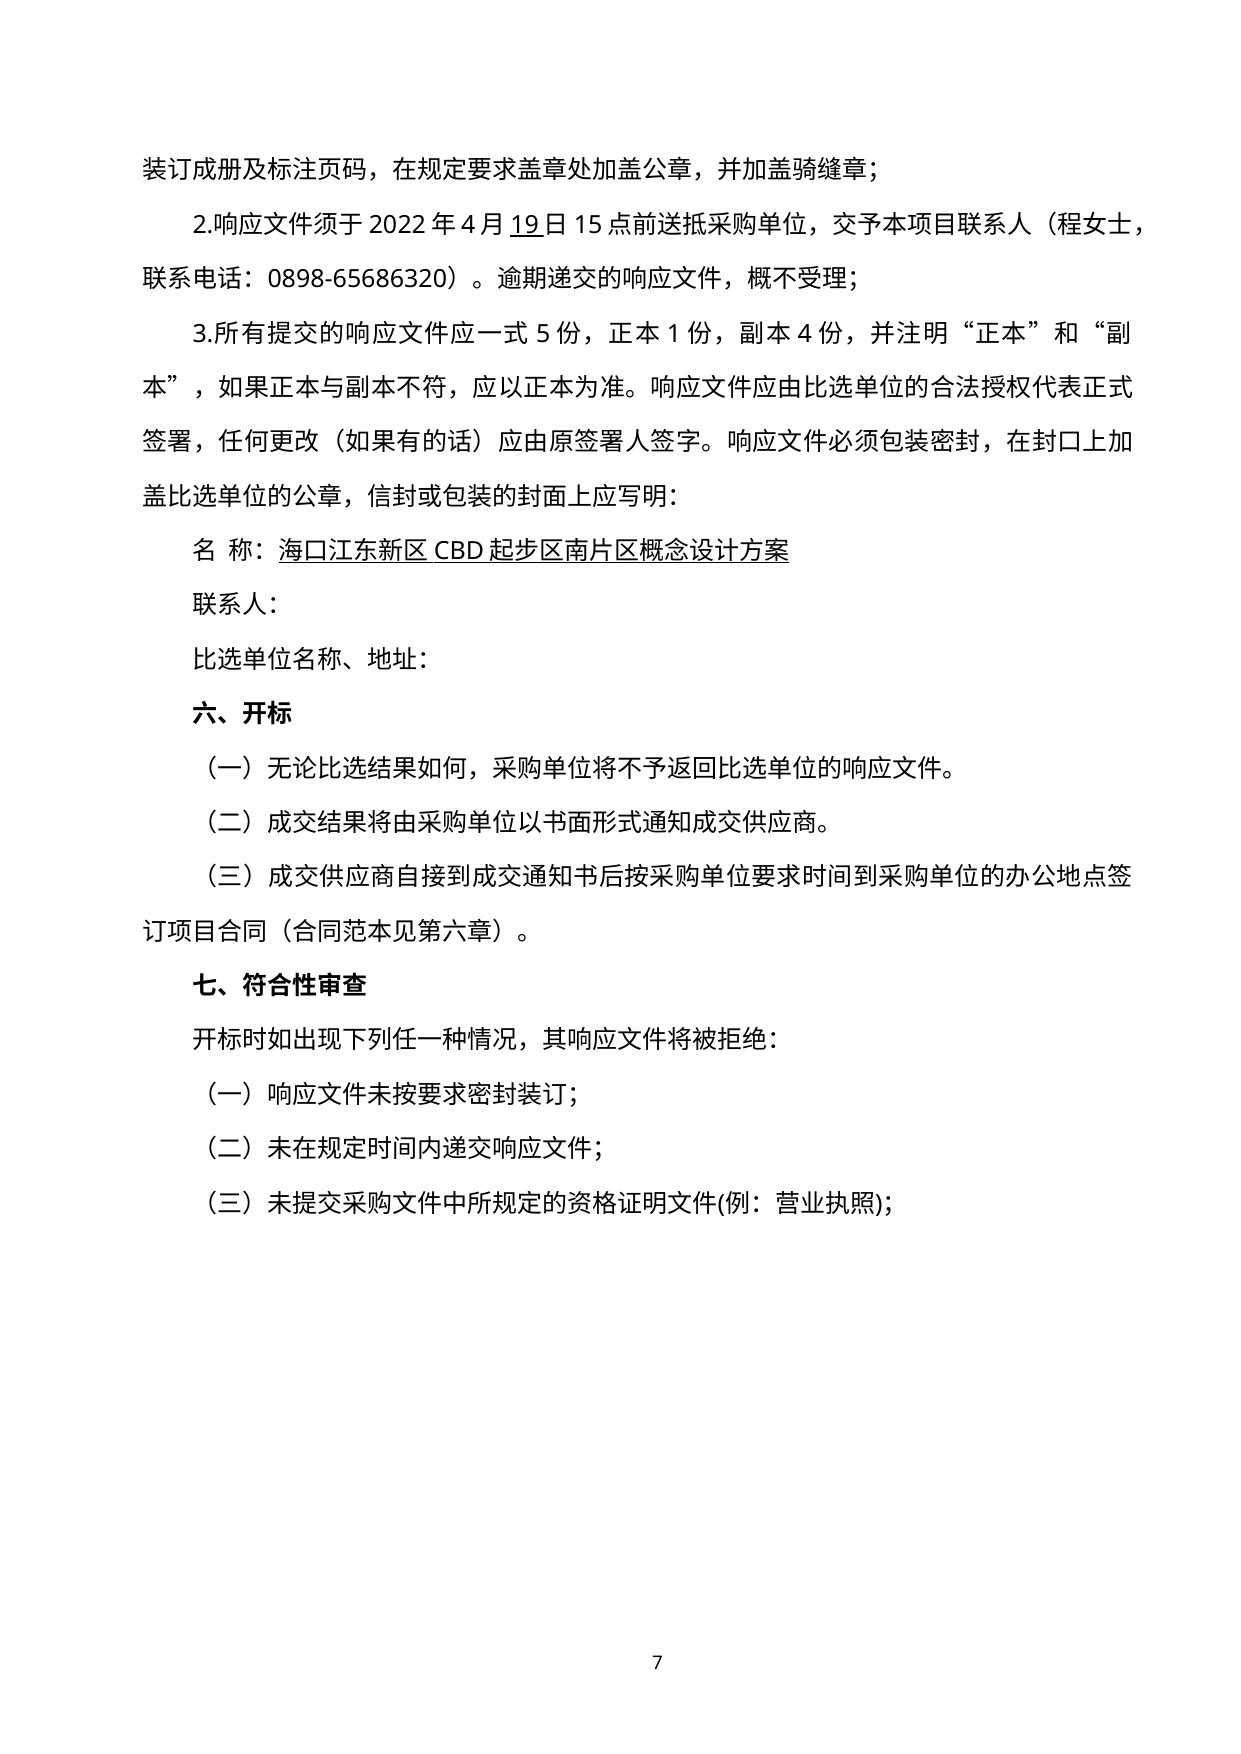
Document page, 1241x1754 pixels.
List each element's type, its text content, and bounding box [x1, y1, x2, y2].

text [142, 150, 1133, 186]
text 名 称：海口江东新区CBD起步区南片区概念设计方案 [142, 531, 1133, 567]
text （三）成交供应商自接到成交通知书后按采购单位要求时间到采购单位的办公地点签订项目合同（合同范本见第六章）。 [142, 857, 1133, 947]
text （二）成交结果将由采购单位以书面形式通知成交供应商。 [142, 802, 1133, 839]
text 联系人： [142, 585, 1133, 621]
text 开标时如出现下列任一种情况，其响应文件将被拒绝： [142, 1020, 1133, 1056]
text 六、开标 [142, 694, 1133, 730]
text （三）未提交采购文件中所规定的资格证明文件(例：营业执照)； [142, 1183, 1133, 1219]
text 七、符合性审查 [142, 966, 1133, 1002]
text 比选单位名称、地址： [142, 639, 1133, 676]
text （一）响应文件未按要求密封装订； [142, 1074, 1133, 1111]
text （二）未在规定时间内递交响应文件； [142, 1129, 1133, 1165]
text 3.所有提交的响应文件应一式5份，正本1份，副本4份，并注明“正本”和“副本”，如果正本与副本不符，应以正本为准。响应文件应由比选单位的合法授权代表正式签署，任何更改（如果有的话）应由原签署人签字。响应文件必须包装密封，在封口上加盖比选单位的公章，信封或包装的封面上应写明： [142, 313, 1133, 512]
text 2.响应文件须于2022年4月19日15点前送抵采购单位，交予本项目联系人（程女士，联系电话：0898-65686320）。逾期递交的响应文件，概不受理； [142, 204, 1133, 295]
text （一）无论比选结果如何，采购单位将不予返回比选单位的响应文件。 [142, 748, 1133, 784]
